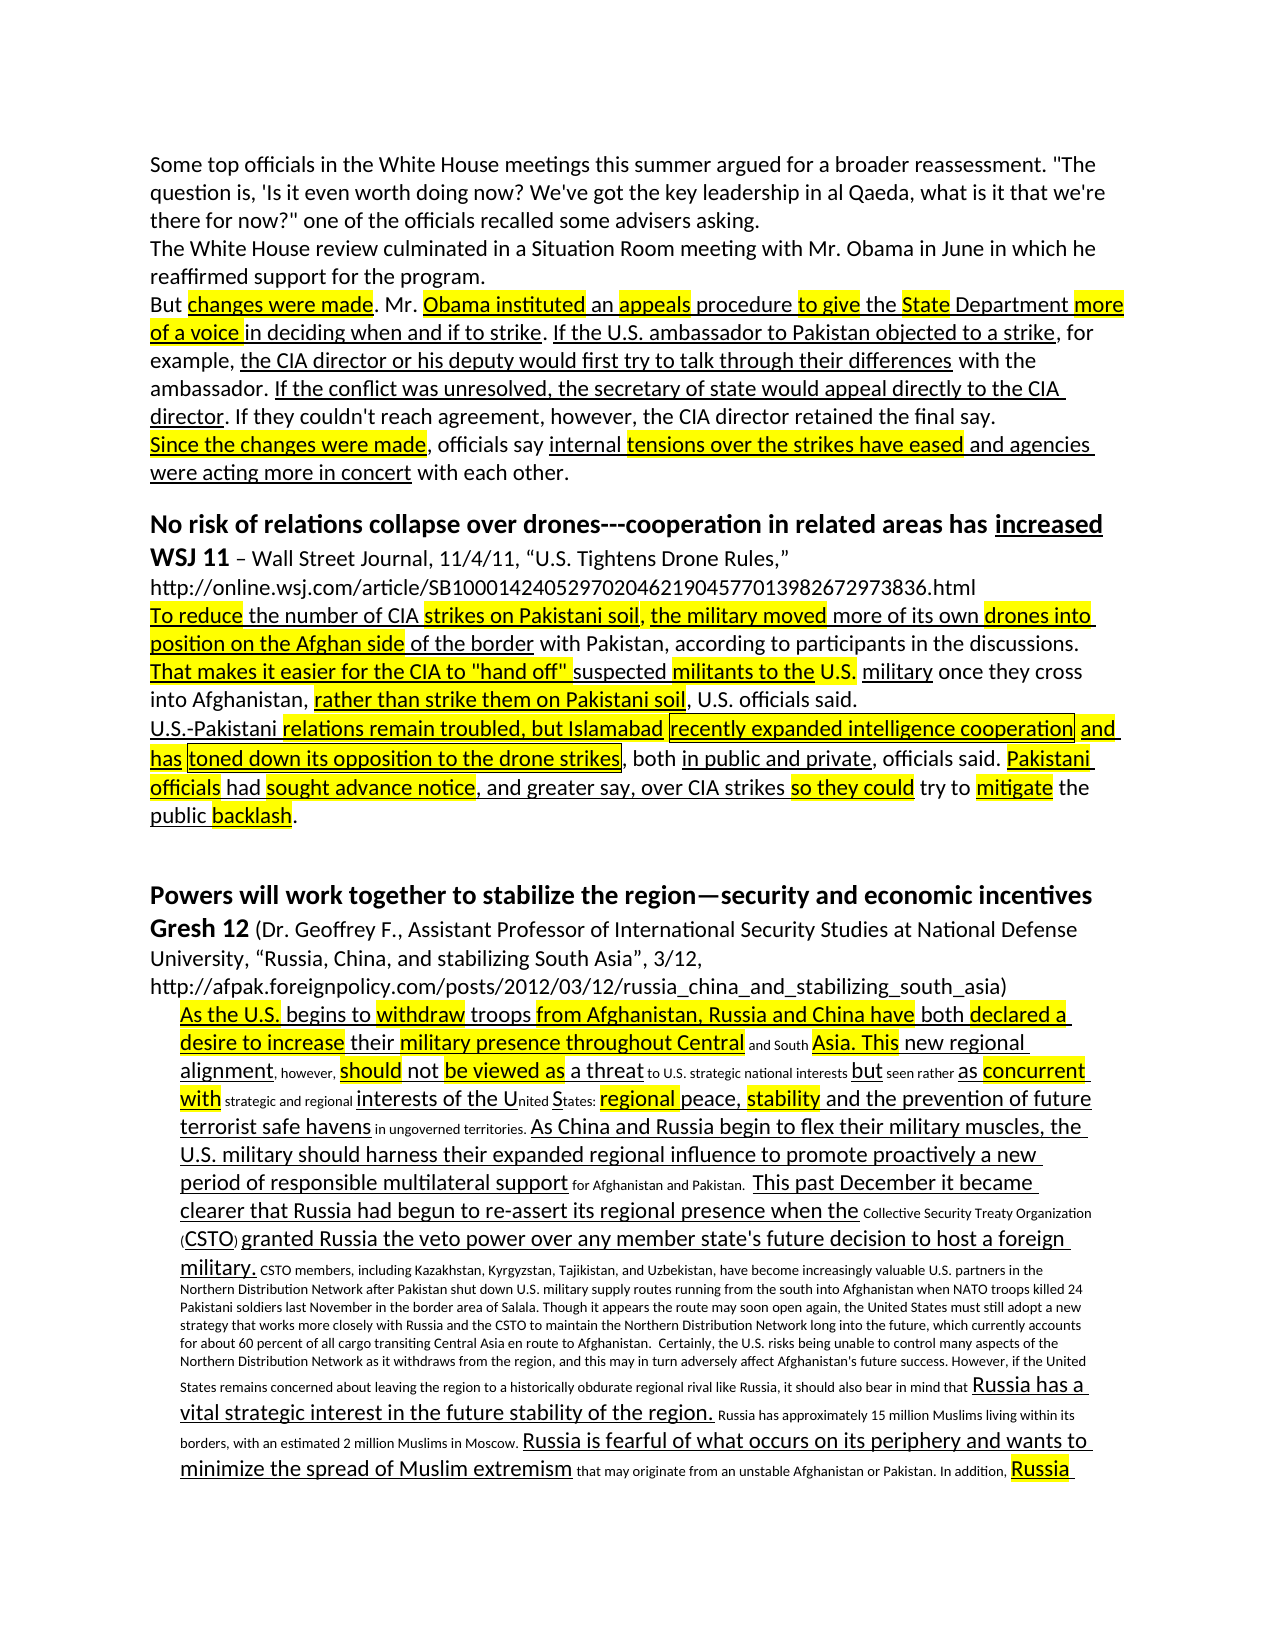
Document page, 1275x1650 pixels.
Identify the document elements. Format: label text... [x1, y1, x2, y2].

text To reduce the number of CIA strikes on Pakistani soil, the military moved more of its own drones into position on the Afghan side of the border with Pakistan, according to participants in the discussions. That makes it easier for the CIA to "hand off" suspected militants to the U.S. military once they cross into Afghanistan, rather than strike them on Pakistani soil, U.S. officials said. [243, 601, 1125, 713]
subtitle No risk of relations collapse over drones---cooperation in related areas has increased [150, 507, 1125, 540]
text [180, 1000, 1095, 1482]
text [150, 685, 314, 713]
text The White House review culminated in a Situation Room meeting with Mr. Obama in June in which he reaffirmed support for the program. [150, 234, 1125, 290]
text But changes were made. Mr. Obama instituted an appeals procedure to give the State Department more of a voice in deciding when and if to strike. If the U.S. ambassador to Pakistan objected to a strike, for example, the CIA director or his deputy would first try to talk through their differences with the ambassador. If the conflict was unresolved, the secretary of state would appeal directly to the CIA director. If they couldn't reach agreement, however, the CIA director retained the final say. [150, 290, 1125, 430]
text Since the changes were made, officials say internal tensions over the strikes have eased and agencies were acting more in concert with each other. [150, 430, 1125, 486]
text WSJ 11 – Wall Street Journal, 11/4/11, “U.S. Tightens Drone Rules,” http://online.wsj.com/article/SB10001424052970204621904577013982672973836.html [150, 540, 1125, 601]
subtitle Powers will work together to stabilize the region—security and economic incentives [150, 878, 1125, 911]
text Gresh 12 (Dr. Geoffrey F., Assistant Professor of International Security Studies at National Defense University, “Russia, China, and stabilizing South Asia”, 3/12, http://afpak.foreignpolicy.com/posts/2012/03/12/russia_china_and_stabilizing_south_asia) [150, 911, 1125, 1000]
text Some top officials in the White House meetings this summer argued for a broader reassessment. "The question is, 'Is it even worth doing now? We've got the key leadership in al Qaeda, what is it that we're there for now?" one of the officials recalled some advisers asking. [150, 150, 1125, 234]
text U.S.-Pakistani relations remain troubled, but Islamabad recently expanded intelligence cooperation and has toned down its opposition to the drone strikes, both in public and private, officials said. Pakistani officials had sought advance notice, and greater say, over CIA strikes so they could try to mitigate the public backlash. [150, 713, 1125, 829]
